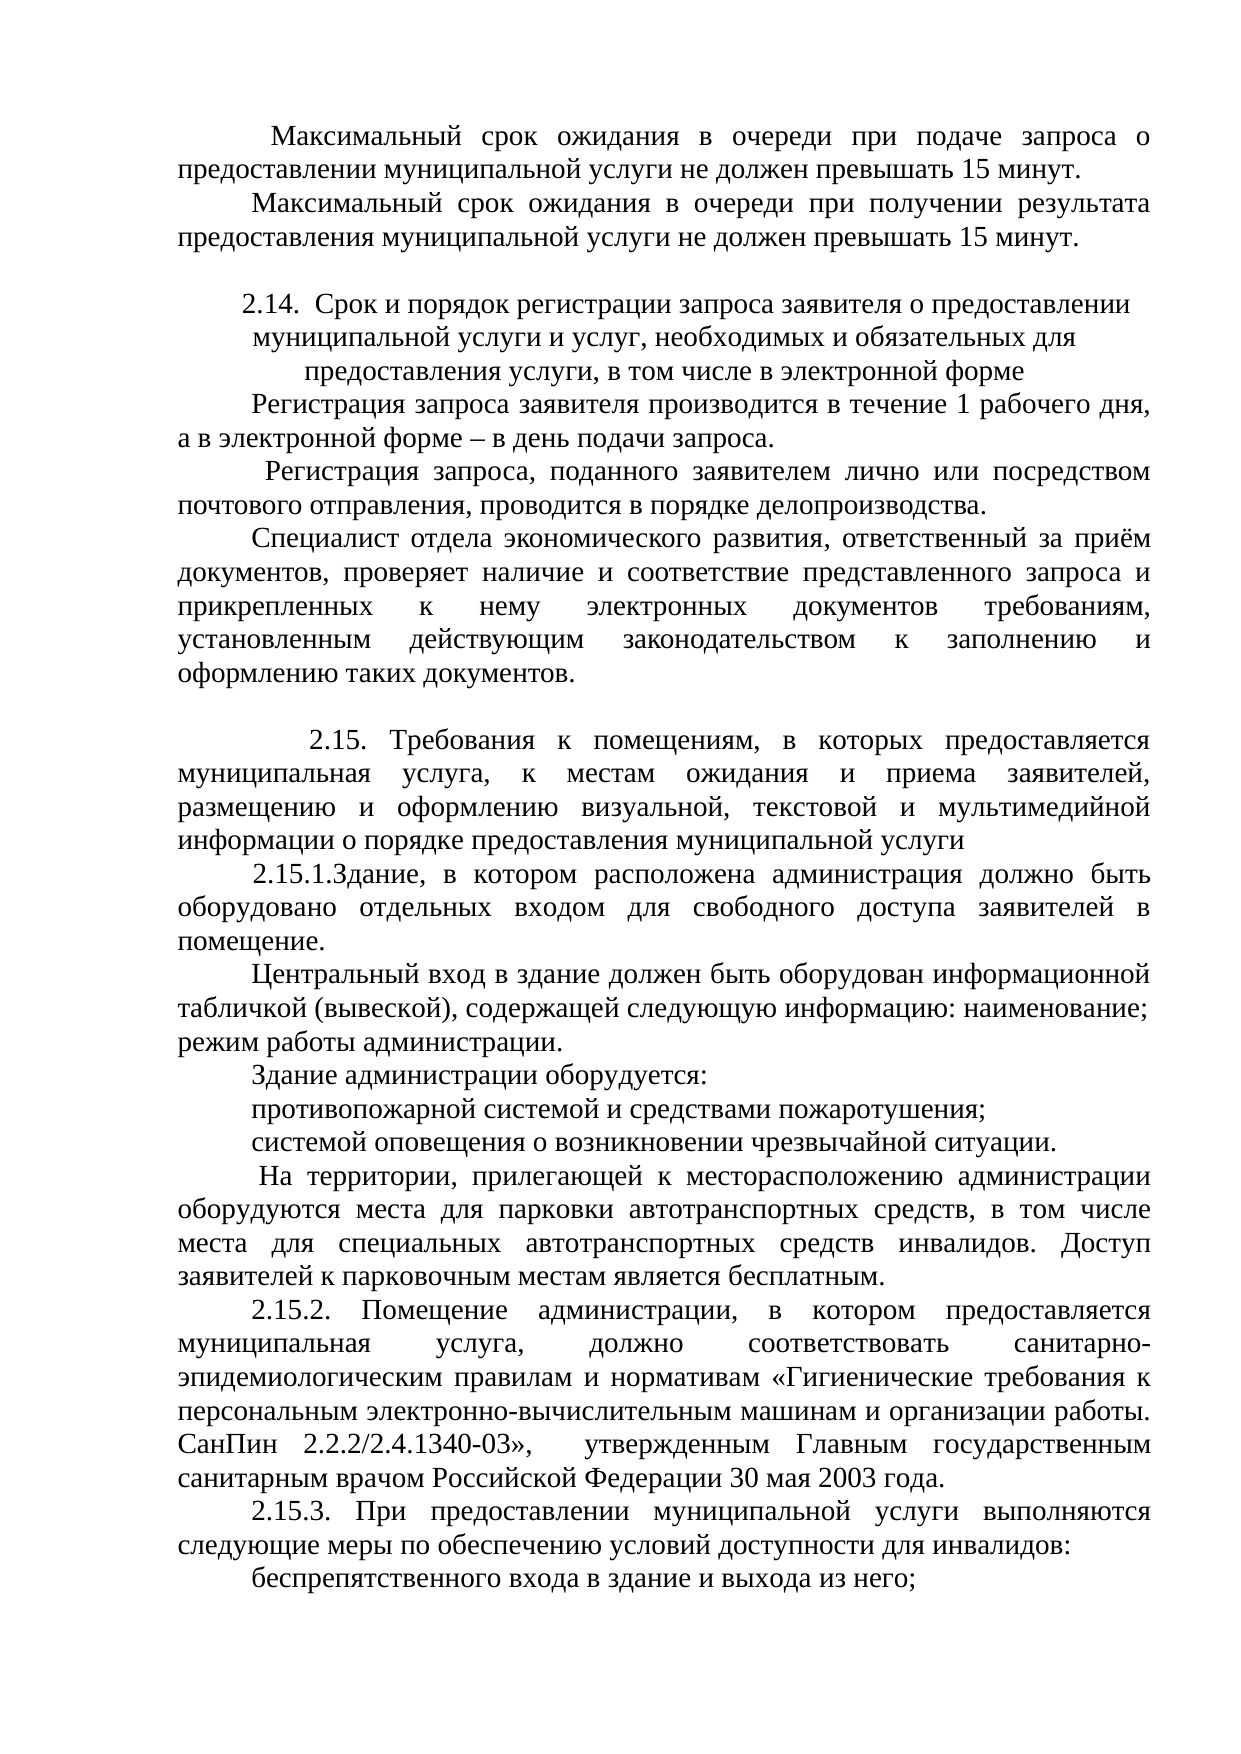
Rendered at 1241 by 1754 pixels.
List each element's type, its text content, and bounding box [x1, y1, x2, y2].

text Регистрация запроса заявителя производится в течение 1 рабочего дня, а в электронной форме – в день подачи запроса. [177, 386, 1152, 453]
text 2.15.1.Здание, в котором расположена администрация должно быть оборудовано отдельных входом для свободного доступа заявителей в помещение. [177, 856, 1152, 957]
text Специалист отдела экономического развития, ответственный за приём документов, проверяет наличие и соответствие представленного запроса и прикрепленных к нему электронных документов требованиям, установленным действующим законодательством к заполнению и оформлению таких документов. [177, 521, 1152, 688]
text беспрепятственного входа в здание и выхода из него; [177, 1560, 1152, 1594]
text 2.14. Срок и порядок регистрации запроса заявителя о предоставлении муниципальной услуги и услуг, необходимых и обязательных для предоставления услуги, в том числе в электронной форме [177, 286, 1152, 386]
text системой оповещения о возникновении чрезвычайной ситуации. [177, 1124, 1152, 1158]
text режим работы администрации. [177, 1024, 1152, 1057]
text Максимальный срок ожидания в очереди при подаче запроса о предоставлении муниципальной услуги не должен превышать 15 минут. [177, 118, 1152, 185]
text 2.15.3. При предоставлении муниципальной услуги выполняются следующие меры по обеспечению условий доступности для инвалидов: [177, 1493, 1152, 1560]
text 2.15.2. Помещение администрации, в котором предоставляется муниципальная услуга, должно соответствовать санитарно-эпидемиологическим правилам и нормативам «Гигиенические требования к персональным электронно-вычислительным машинам и организации работы. СанПин 2.2.2/2.4.1340-03», утвержденным Главным государственным санитарным врачом Российской Федерации 30 мая 2003 года. [177, 1292, 1152, 1493]
text Центральный вход в здание должен быть оборудован информационной табличкой (вывеской), содержащей следующую информацию: наименование; [177, 957, 1152, 1024]
text Регистрация запроса, поданного заявителем лично или посредством почтового отправления, проводится в порядке делопроизводства. [177, 453, 1152, 521]
text противопожарной системой и средствами пожаротушения; [177, 1091, 1152, 1124]
text Здание администрации оборудуется: [177, 1057, 1152, 1091]
text 2.15. Требования к помещениям, в которых предоставляется муниципальная услуга, к местам ожидания и приема заявителей, размещению и оформлению визуальной, текстовой и мультимедийной информации о порядке предоставления муниципальной услуги [177, 722, 1152, 856]
text Максимальный срок ожидания в очереди при получении результата предоставления муниципальной услуги не должен превышать 15 минут. [177, 185, 1152, 252]
text На территории, прилегающей к месторасположению администрации оборудуются места для парковки автотранспортных средств, в том числе места для специальных автотранспортных средств инвалидов. Доступ заявителей к парковочным местам является бесплатным. [177, 1158, 1152, 1292]
